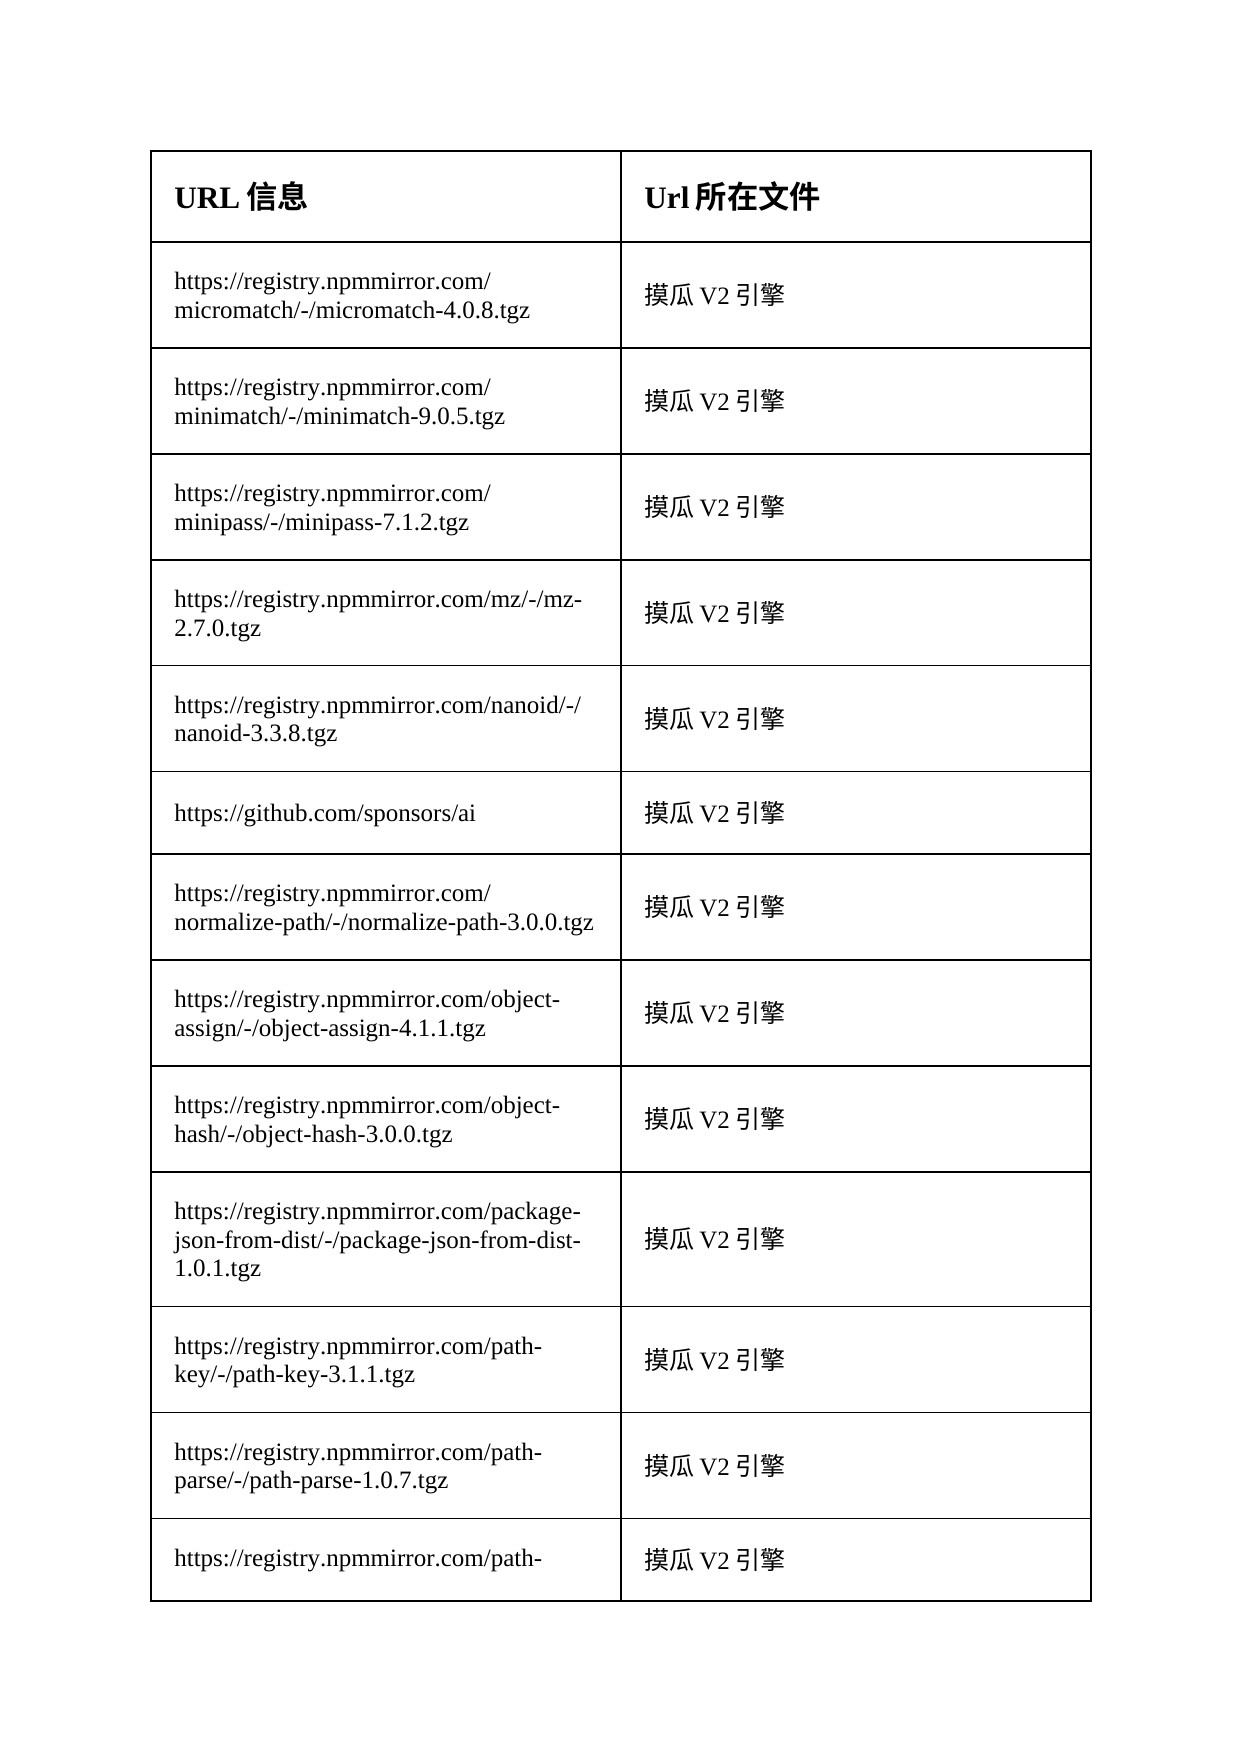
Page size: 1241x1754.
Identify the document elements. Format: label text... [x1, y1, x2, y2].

table_cell 摸瓜V2引擎 [622, 1413, 1090, 1518]
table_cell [152, 1519, 620, 1600]
table_cell https://registry.npmmirror.com/micromatch/-/micromatch-4.0.8.tgz [152, 243, 620, 347]
table_cell https://registry.npmmirror.com/object-assign/-/object-assign-4.1.1.tgz [152, 961, 620, 1065]
table_cell 摸瓜V2引擎 [622, 1173, 1090, 1306]
table_cell https://registry.npmmirror.com/nanoid/-/nanoid-3.3.8.tgz [152, 666, 620, 771]
table_cell https://registry.npmmirror.com/normalize-path/-/normalize-path-3.0.0.tgz [152, 855, 620, 959]
table_cell 摸瓜V2引擎 [622, 855, 1090, 959]
table_cell 摸瓜V2引擎 [622, 772, 1090, 853]
table_cell https://registry.npmmirror.com/minipass/-/minipass-7.1.2.tgz [152, 455, 620, 559]
table_cell https://registry.npmmirror.com/minimatch/-/minimatch-9.0.5.tgz [152, 349, 620, 453]
table_header URL信息 [152, 152, 620, 241]
table_cell https://github.com/sponsors/ai [152, 772, 620, 853]
table_cell 摸瓜V2引擎 [622, 666, 1090, 771]
table_cell https://registry.npmmirror.com/object-hash/-/object-hash-3.0.0.tgz [152, 1067, 620, 1171]
table_cell https://registry.npmmirror.com/path-parse/-/path-parse-1.0.7.tgz [152, 1413, 620, 1518]
table_cell 摸瓜V2引擎 [622, 1519, 1090, 1600]
table_cell 摸瓜V2引擎 [622, 1067, 1090, 1171]
table_cell 摸瓜V2引擎 [622, 243, 1090, 347]
table_cell https://registry.npmmirror.com/path-key/-/path-key-3.1.1.tgz [152, 1307, 620, 1412]
table_header Url所在文件 [622, 152, 1090, 241]
table_cell 摸瓜V2引擎 [622, 561, 1090, 665]
table_cell 摸瓜V2引擎 [622, 961, 1090, 1065]
table_cell 摸瓜V2引擎 [622, 455, 1090, 559]
table_cell 摸瓜V2引擎 [622, 1307, 1090, 1412]
table_cell 摸瓜V2引擎 [622, 349, 1090, 453]
table_cell https://registry.npmmirror.com/mz/-/mz-2.7.0.tgz [152, 561, 620, 665]
table_cell https://registry.npmmirror.com/package-json-from-dist/-/package-json-from-dist-1.0.1.tgz [152, 1173, 620, 1306]
